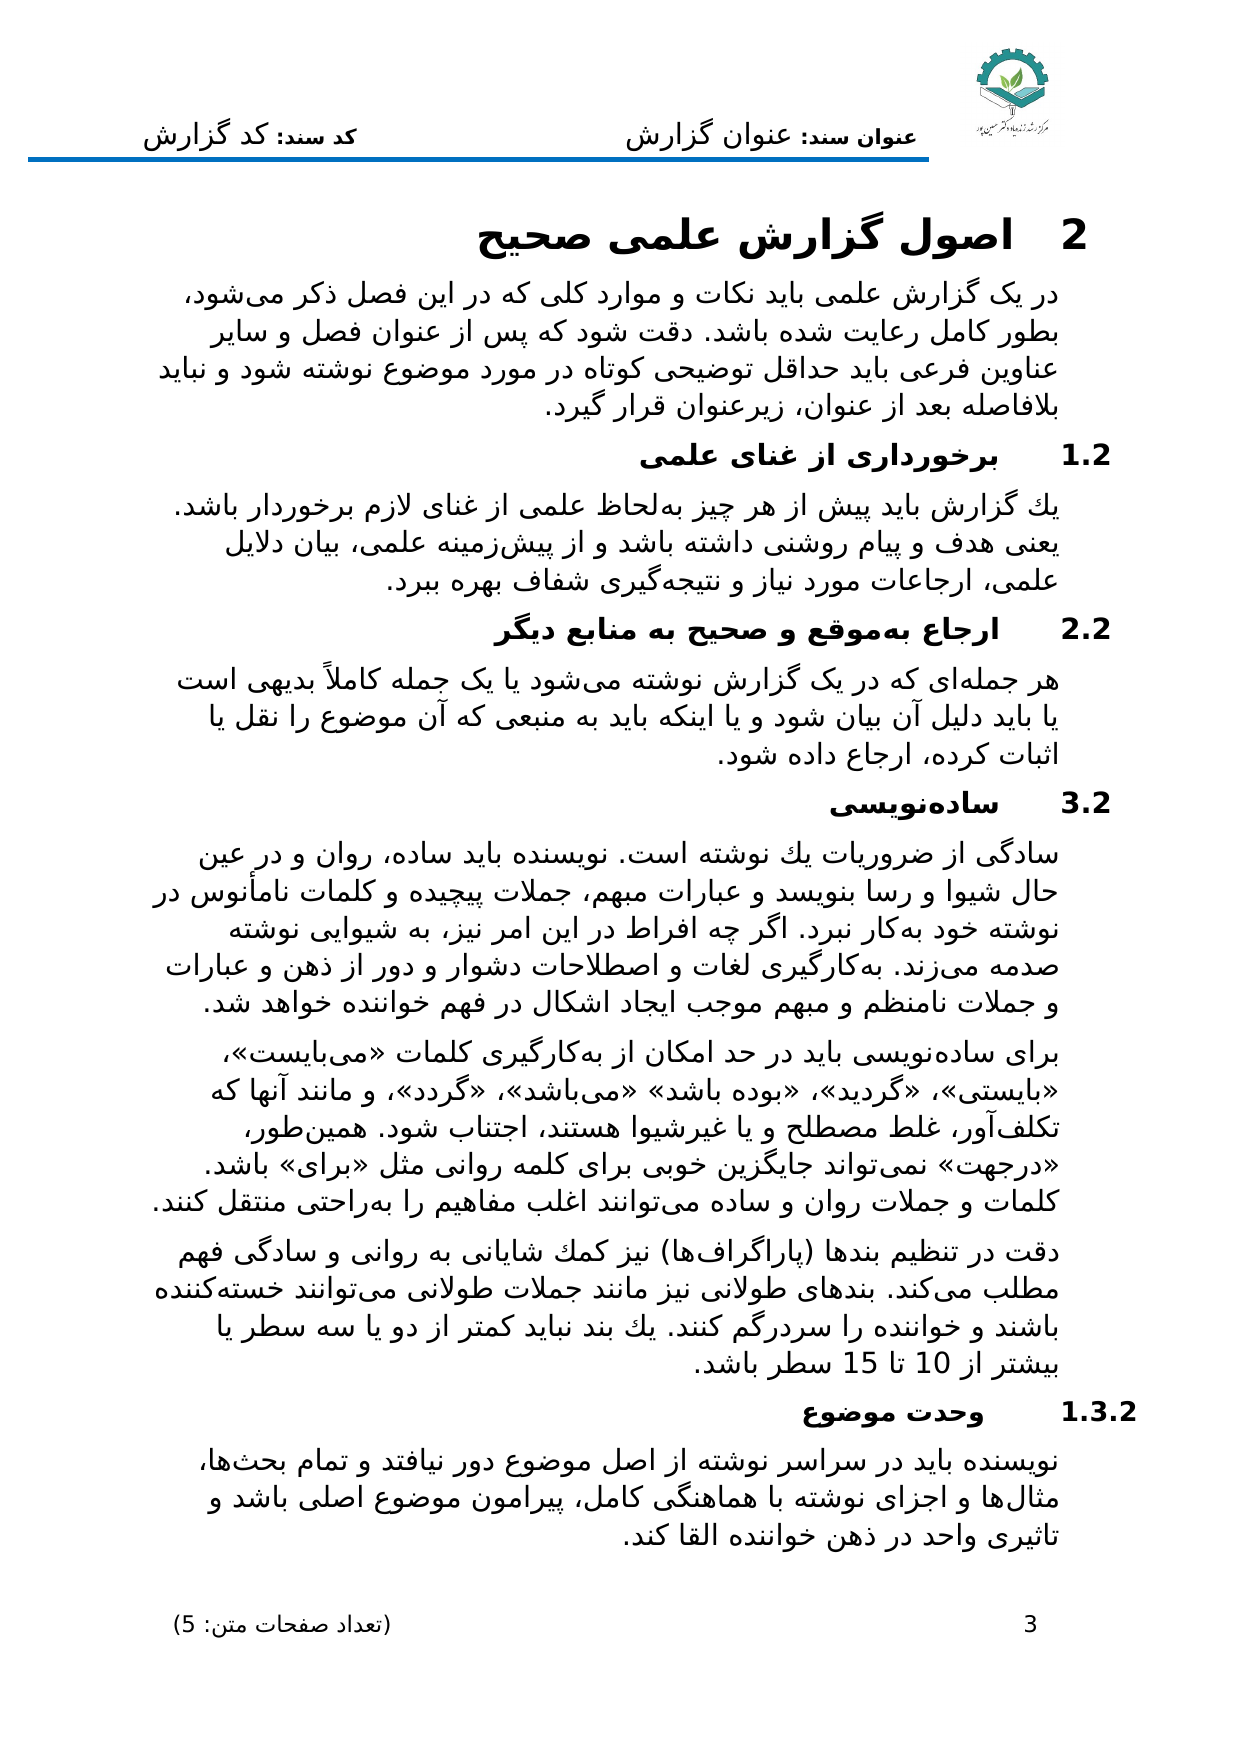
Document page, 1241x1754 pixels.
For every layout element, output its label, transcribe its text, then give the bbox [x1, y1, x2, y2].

text در یک گزارش علمی باید نکات و موارد کلی که در این فصل ذکر می‌شود، بطور کامل رعایت شده باشد. دقت شود كه پس از عنوان فصل و سایر عناوین فرعی باید حداقل توضیحی کوتاه در مورد موضوع نوشته شود و نباید بلافاصله بعد از عنوان، زیرعنوان قرار‌ گیرد. [150, 277, 1060, 423]
text یك گزارش باید پیش از هر چیز به‌لحاظ علمی از غنای لازم برخوردار باشد. یعنی هدف و پیام روشنی داشته باشد و از پیش‌زمینه علمی، بیان دلایل علمی، ارجاعات مورد نیاز و نتیجه‌گیری شفاف بهره ببرد. [150, 488, 1060, 597]
text دقت در تنظیم بندها (پاراگراف‌ها) نیز كمك شایانی به روانی و سادگی فهم مطلب می‌كند‌.‌ بندهای طولانی نیز مانند جملات طولانی می‌توانند خسته‌كننده باشند و خواننده را سردرگم كنند‌.‌ یك بند نباید کمتر از دو یا سه سطر یا بیشتر از 10 تا 15 سطر باشد.‌ [150, 1234, 1060, 1380]
text نویسنده باید در سراسر نوشته از اصل موضوع دور نیافتد و تمام بحث‌ها، مثال‌ها و اجزای نوشته با هماهنگی كامل، پیرامون موضوع اصلی باشد و تاثیری واحد در ذهن خواننده القا كند. [150, 1443, 1060, 1552]
text هر جمله‌ای که در یک گزارش نوشته می‌شود یا یک جمله کاملاً بدیهی است یا باید دلیل آن بیان شود و یا اینکه باید به منبعی که آن موضوع را نقل یا اثبات کرده، ارجاع داده شود. [150, 662, 1060, 771]
text سادگی از ضروریات یك نوشته ‌است. نویسنده باید ساده، روان و در عین حال شیوا و رسا بنویسد و عبارات مبهم، جملات پیچیده و كلمات نامأنوس در نوشته خود به‌كار نبرد. اگر چه افراط در این امر نیز، به شیوایی نوشته صدمه می‌زند. به‌كارگیری لغات و اصطلاحات دشوار و دور از ذهن و عبارات و جملات نامنظم و مبهم موجب ایجاد اشكال در فهم خواننده خواهد شد‌. [150, 837, 1060, 1020]
text برای ساده‌نویسی باید در حد امكان از به‌كارگیری كلمات «می‌بایست»، «بایستی»، «گردید»، «بوده باشد» «می‌باشد»، «گردد»، و مانند آنها كه تكلف‌آور، غلط مصطلح و یا غیرشیوا هستند، اجتناب شود‌.‌ همین‌طور، «در‌جهت» نمی‌تواند جایگزین خوبی برای كلمه روانی مثل «برای» باشد‌. ‌كلمات و جملات روان و ساده می‌توانند اغلب مفاهیم را به‌راحتی منتقل كنند‌. [150, 1036, 1060, 1219]
subtitle ارجاع به‌موقع و صحیح به منابع دیگر [150, 613, 1060, 647]
subtitle اصول گزارش علمی صحیح [150, 211, 1060, 259]
subtitle ساده‌نویسی [150, 787, 1060, 821]
subtitle وحدت موضوع [150, 1396, 1060, 1428]
picture [960, 42, 1066, 147]
subtitle برخورداری از غنای علمی [150, 438, 1060, 472]
